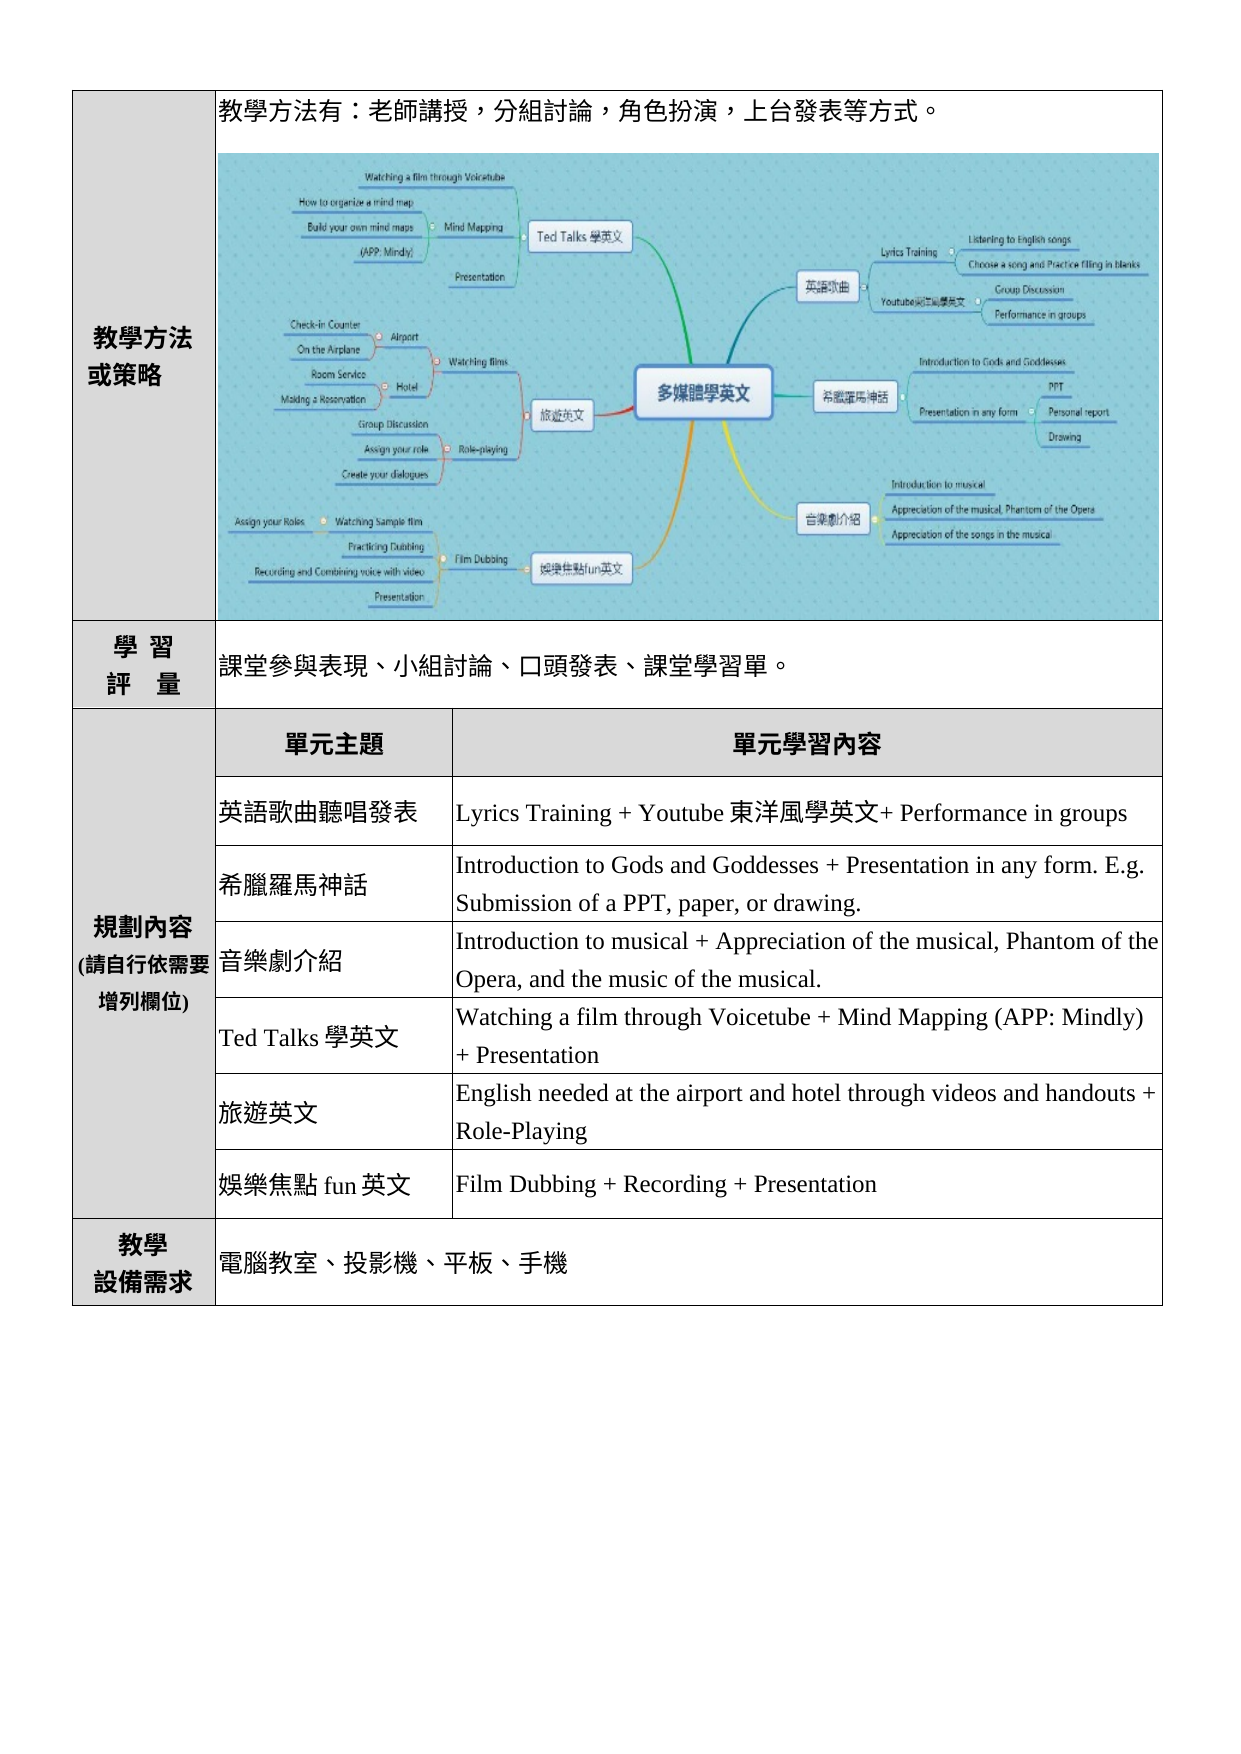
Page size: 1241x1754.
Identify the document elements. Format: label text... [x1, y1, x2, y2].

table_cell Introduction to Gods and Goddesses + Presentation in any form. E.g. Submission of a PPT, paper, or drawing. [453, 846, 1162, 921]
table_cell 教學方法 或策略 [73, 91, 215, 620]
table_cell 規劃內容 (請自行依需要增列欄位) [73, 709, 215, 1218]
table_cell 英語歌曲聽唱發表 [216, 777, 452, 845]
table_cell Ted Talks學英文 [216, 998, 452, 1073]
table_cell Introduction to musical + Appreciation of the musical, Phantom of the Opera, and the music of the musical. [453, 922, 1162, 997]
table_cell 旅遊英文 [216, 1074, 452, 1149]
table_cell 教學方法有：老師講授，分組討論，角色扮演，上台發表等方式。 [216, 91, 1162, 620]
table_cell Film Dubbing + Recording + Presentation [453, 1150, 1162, 1218]
picture [217, 153, 1159, 620]
table_cell Lyrics Training + Youtube東洋風學英文+ Performance in groups [453, 777, 1162, 845]
table_cell English needed at the airport and hotel through videos and handouts + Role-Playing [453, 1074, 1162, 1149]
table_cell 學 習 評 量 [73, 621, 215, 707]
table_cell 單元主題 [216, 709, 452, 776]
table_cell 電腦教室、投影機、平板、手機 [216, 1219, 1162, 1305]
table_cell 音樂劇介紹 [216, 922, 452, 997]
table_cell 課堂參與表現、小組討論、口頭發表、課堂學習單。 [216, 621, 1162, 707]
table_cell 希臘羅馬神話 [216, 846, 452, 921]
table_cell 單元學習內容 [453, 709, 1162, 776]
table_cell 娛樂焦點fun英文 [216, 1150, 452, 1218]
table_cell Watching a film through Voicetube + Mind Mapping (APP: Mindly) + Presentation [453, 998, 1162, 1073]
table_cell 教學 設備需求 [73, 1219, 215, 1305]
